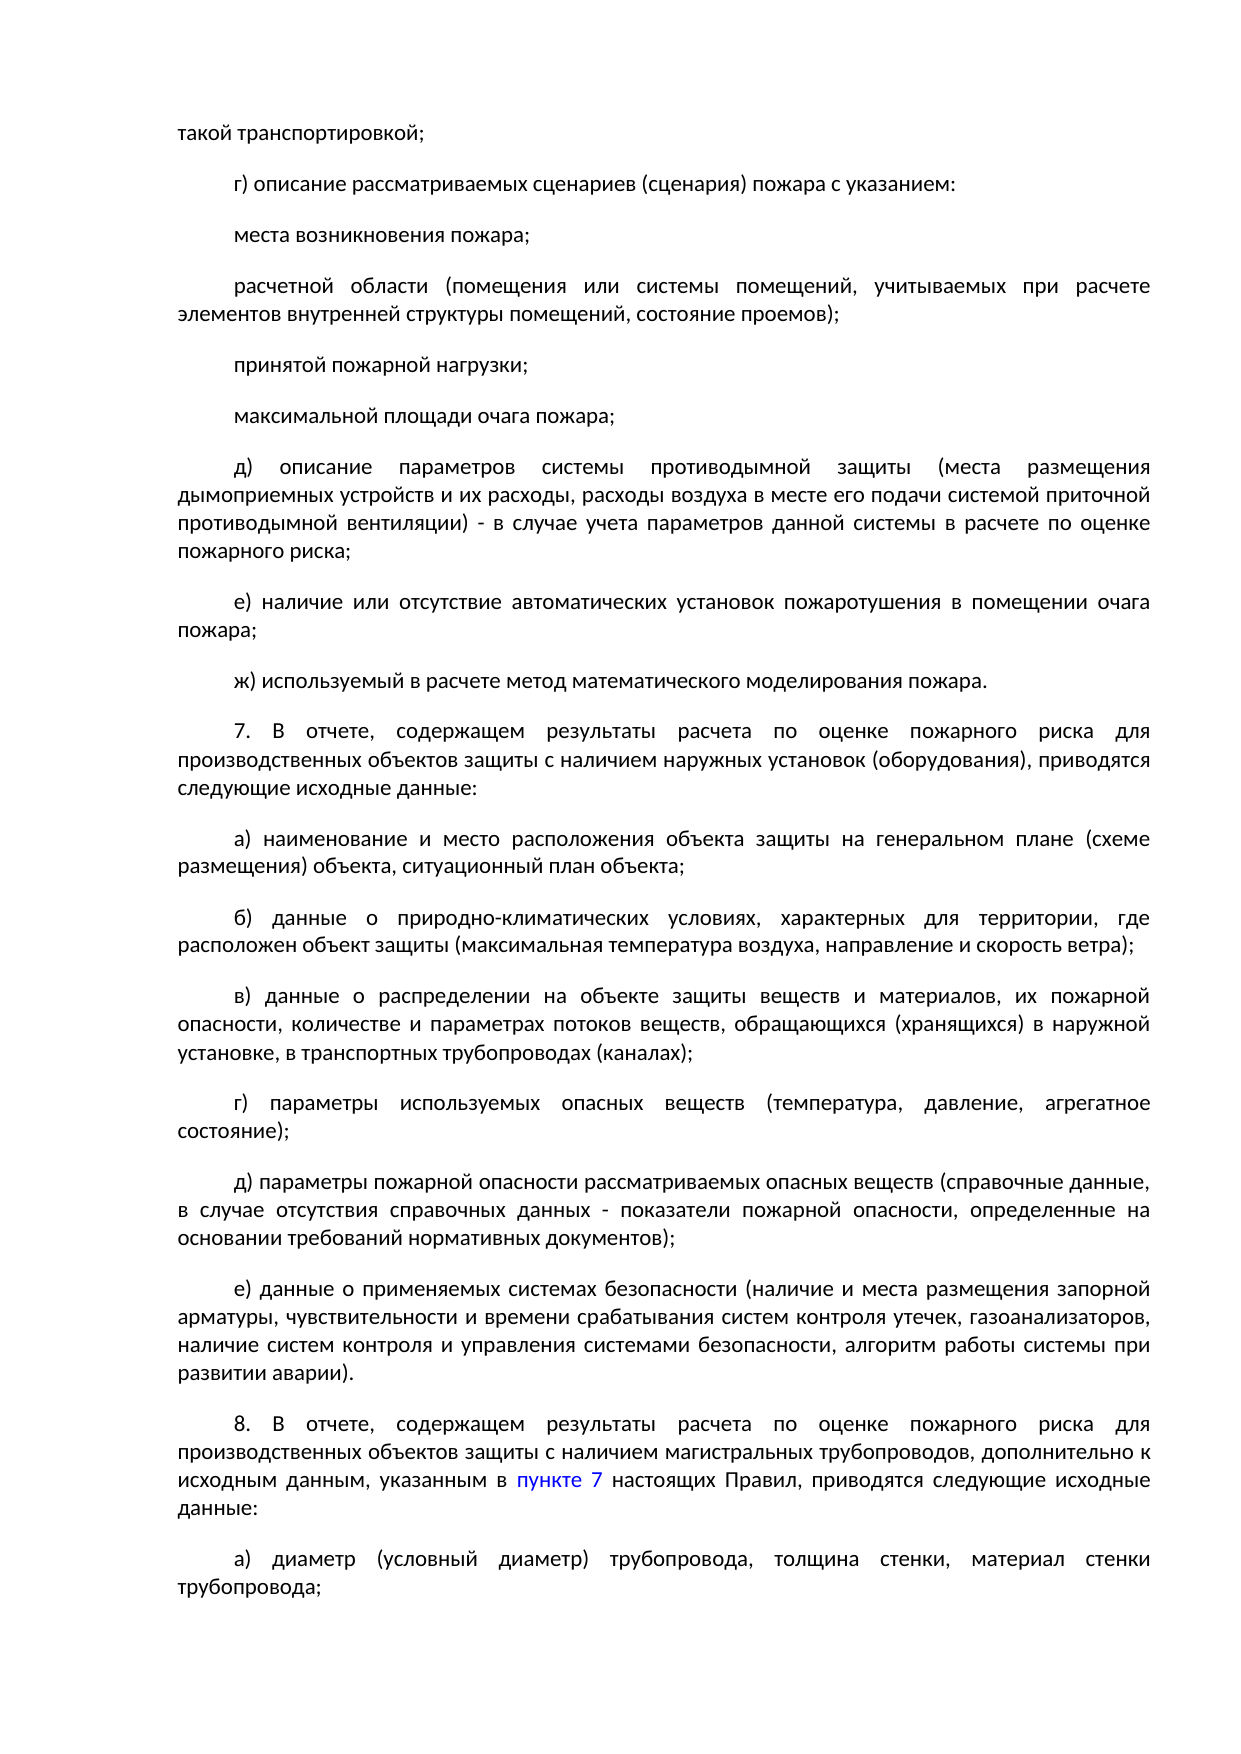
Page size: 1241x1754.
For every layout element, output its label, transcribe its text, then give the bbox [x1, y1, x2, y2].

text 7. В отчете, содержащем результаты расчета по оценке пожарного риска для производственных объектов защиты с наличием наружных установок (оборудования), приводятся следующие исходные данные: [177, 717, 1152, 801]
text е) наличие или отсутствие автоматических установок пожаротушения в помещении очага пожара; [177, 587, 1152, 643]
text а) наименование и место расположения объекта защиты на генеральном плане (схеме размещения) объекта, ситуационный план объекта; [177, 824, 1152, 880]
text д) параметры пожарной опасности рассматриваемых опасных веществ (справочные данные, в случае отсутствия справочных данных - показатели пожарной опасности, определенные на основании требований нормативных документов); [177, 1167, 1152, 1252]
text места возникновения пожара; [177, 220, 1152, 248]
text б) данные о природно-климатических условиях, характерных для территории, где расположен объект защиты (максимальная температура воздуха, направление и скорость ветра); [177, 903, 1152, 959]
text д) описание параметров системы противодымной защиты (места размещения дымоприемных устройств и их расходы, расходы воздуха в месте его подачи системой приточной противодымной вентиляции) - в случае учета параметров данной системы в расчете по оценке пожарного риска; [177, 452, 1152, 564]
text максимальной площади очага пожара; [177, 401, 1152, 429]
text ж) используемый в расчете метод математического моделирования пожара. [177, 666, 1152, 694]
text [177, 118, 1152, 146]
text принятой пожарной нагрузки; [177, 350, 1152, 378]
text г) параметры используемых опасных веществ (температура, давление, агрегатное состояние); [177, 1088, 1152, 1144]
text е) данные о применяемых системах безопасности (наличие и места размещения запорной арматуры, чувствительности и времени срабатывания систем контроля утечек, газоанализаторов, наличие систем контроля и управления системами безопасности, алгоритм работы системы при развитии аварии). [177, 1274, 1152, 1387]
text расчетной области (помещения или системы помещений, учитываемых при расчете элементов внутренней структуры помещений, состояние проемов); [177, 271, 1152, 327]
text 8. В отчете, содержащем результаты расчета по оценке пожарного риска для производственных объектов защиты с наличием магистральных трубопроводов, дополнительно к исходным данным, указанным в пункте 7 настоящих Правил, приводятся следующие исходные данные: [177, 1409, 1152, 1522]
text в) данные о распределении на объекте защиты веществ и материалов, их пожарной опасности, количестве и параметрах потоков веществ, обращающихся (хранящихся) в наружной установке, в транспортных трубопроводах (каналах); [177, 982, 1152, 1066]
text г) описание рассматриваемых сценариев (сценария) пожара с указанием: [177, 169, 1152, 197]
text а) диаметр (условный диаметр) трубопровода, толщина стенки, материал стенки трубопровода; [177, 1544, 1152, 1601]
